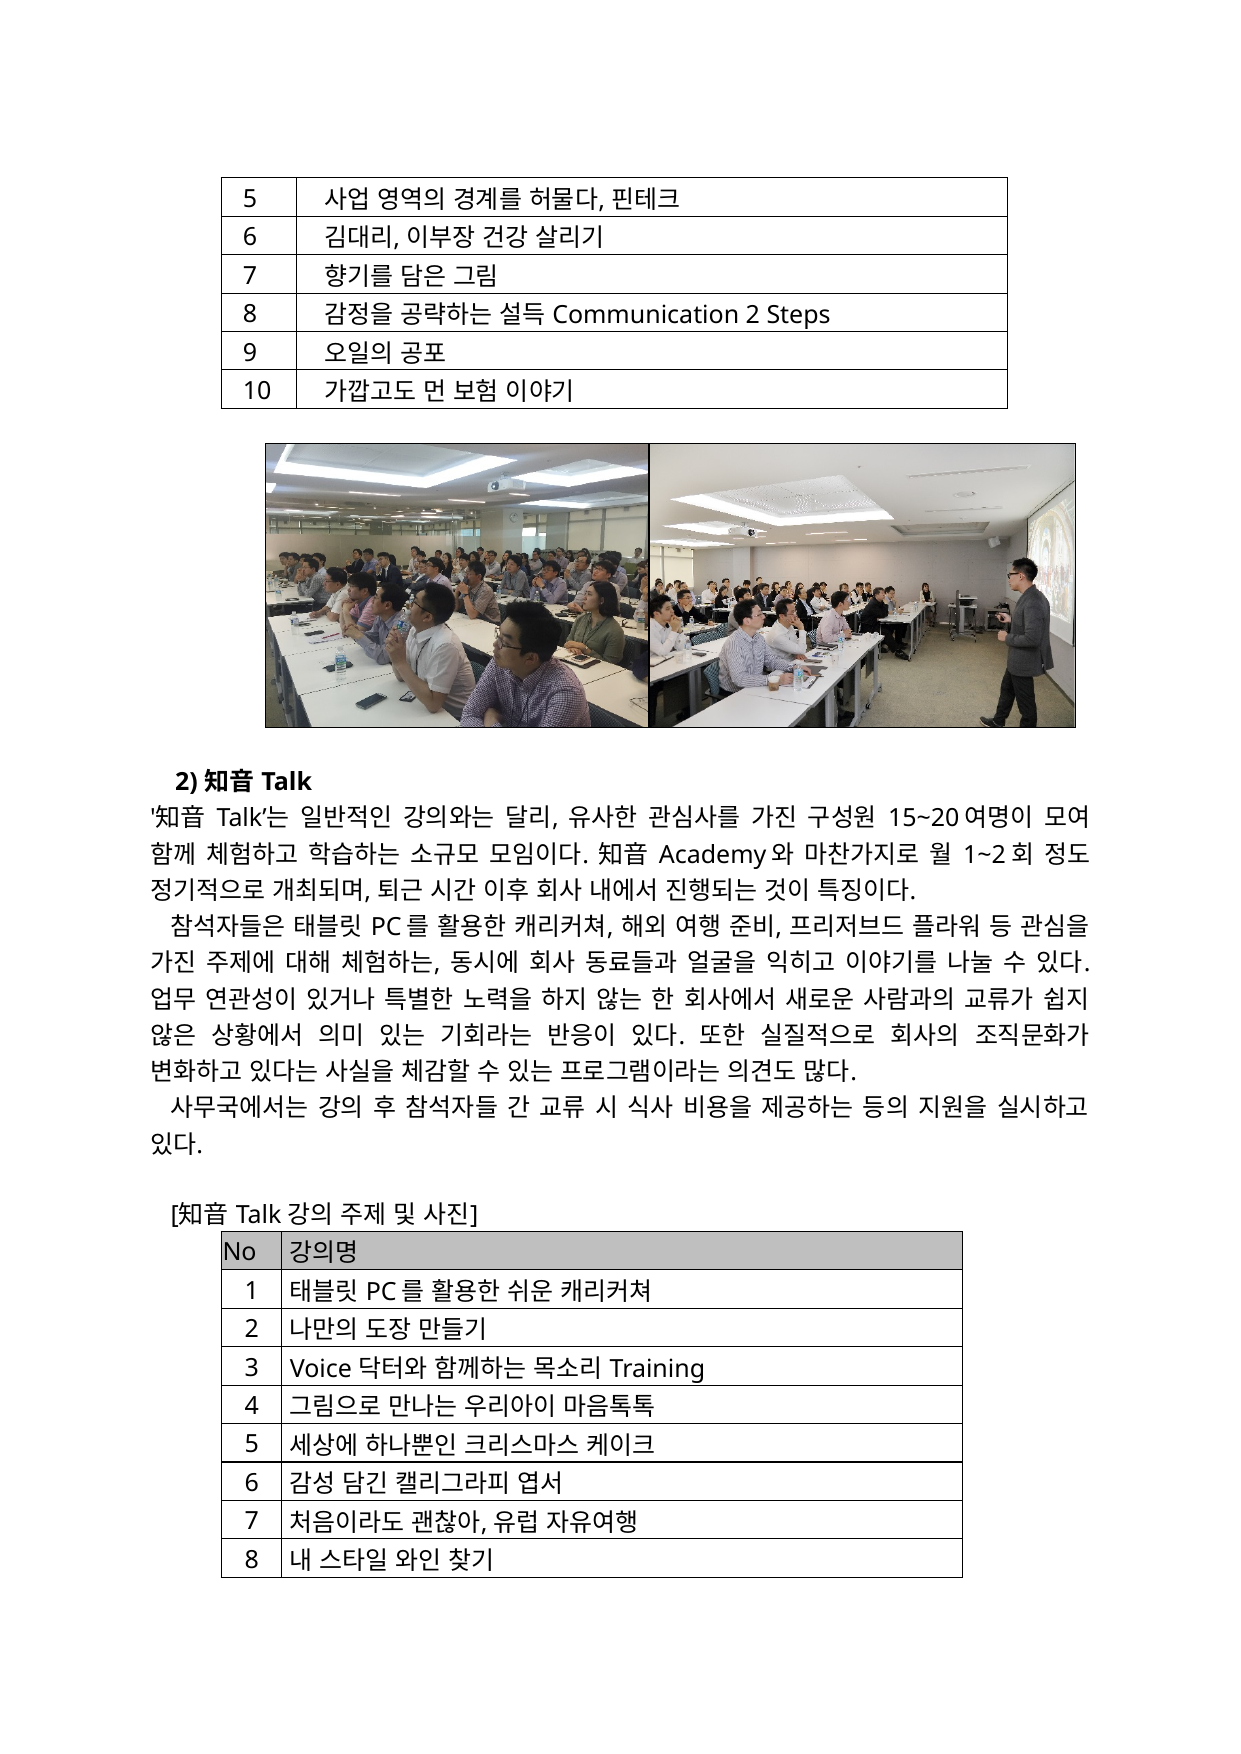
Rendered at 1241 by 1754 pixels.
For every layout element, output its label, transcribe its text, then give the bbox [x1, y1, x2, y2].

table_cell 사업 영역의 경계를 허물다, 핀테크 [297, 178, 1007, 216]
text [知音 Talk 강의 주제 및 사진] [150, 1194, 1090, 1231]
table_cell 오일의 공포 [297, 332, 1007, 369]
text 참석자들은 태블릿 PC를 활용한 캐리커쳐, 해외 여행 준비, 프리저브드 플라워 등 관심을 가진 주제에 대해 체험하는, 동시에 회사 동료들과 얼굴을 익히고 이야기를 나눌 수 있다. 업무 연관성이 있거나 특별한 노력을 하지 않는 한 회사에서 새로운 사람과의 교류가 쉽지 않은 상황에서 의미 있는 기회라는 반응이 있다. 또한 실질적으로 회사의 조직문화가 변화하고 있다는 사실을 체감할 수 있는 프로그램이라는 의견도 많다. [150, 907, 1090, 1088]
table_cell 6 [222, 217, 296, 254]
picture [650, 444, 1075, 727]
table_cell 김대리, 이부장 건강 살리기 [297, 217, 1007, 254]
table_cell 향기를 담은 그림 [297, 255, 1007, 292]
table_cell 1 [222, 1270, 281, 1308]
table_cell 내 스타일 와인 찾기 [282, 1539, 962, 1577]
text 2) 知音 Talk [150, 762, 1090, 798]
table_cell 태블릿 PC를 활용한 쉬운 캐리커쳐 [282, 1270, 962, 1308]
table_cell 그림으로 만나는 우리아이 마음톡톡 [282, 1386, 962, 1423]
table_cell 9 [222, 332, 296, 369]
table_cell Voice 닥터와 함께하는 목소리 Training [282, 1347, 962, 1384]
table_cell 나만의 도장 만들기 [282, 1309, 962, 1346]
table_cell 처음이라도 괜찮아, 유럽 자유여행 [282, 1501, 962, 1538]
table_cell 10 [222, 370, 296, 408]
table_cell 5 [222, 178, 296, 216]
table_header 강의명 [282, 1232, 962, 1269]
text '知音 Talk’는 일반적인 강의와는 달리, 유사한 관심사를 가진 구성원 15~20여명이 모여 함께 체험하고 학습하는 소규모 모임이다. 知音 Academy와 마찬가지로 월 1~2회 정도 정기적으로 개최되며, 퇴근 시간 이후 회사 내에서 진행되는 것이 특징이다. [150, 798, 1090, 907]
text 사무국에서는 강의 후 참석자들 간 교류 시 식사 비용을 제공하는 등의 지원을 실시하고 있다. [150, 1088, 1090, 1160]
table_cell 감정을 공략하는 설득 Communication 2 Steps [297, 294, 1007, 331]
table_cell 7 [222, 1501, 281, 1538]
picture [266, 444, 648, 727]
table_cell 8 [222, 1539, 281, 1577]
table_cell 7 [222, 255, 296, 292]
table_cell 3 [222, 1347, 281, 1384]
table_cell 2 [222, 1309, 281, 1346]
table_cell 8 [222, 294, 296, 331]
table_cell 5 [222, 1424, 281, 1461]
table_cell 감성 담긴 캘리그라피 엽서 [282, 1463, 962, 1500]
table_cell 가깝고도 먼 보험 이야기 [297, 370, 1007, 408]
table_header No [222, 1232, 281, 1269]
table_cell 6 [222, 1463, 281, 1500]
table_cell 세상에 하나뿐인 크리스마스 케이크 [282, 1424, 962, 1461]
table_cell 4 [222, 1386, 281, 1423]
